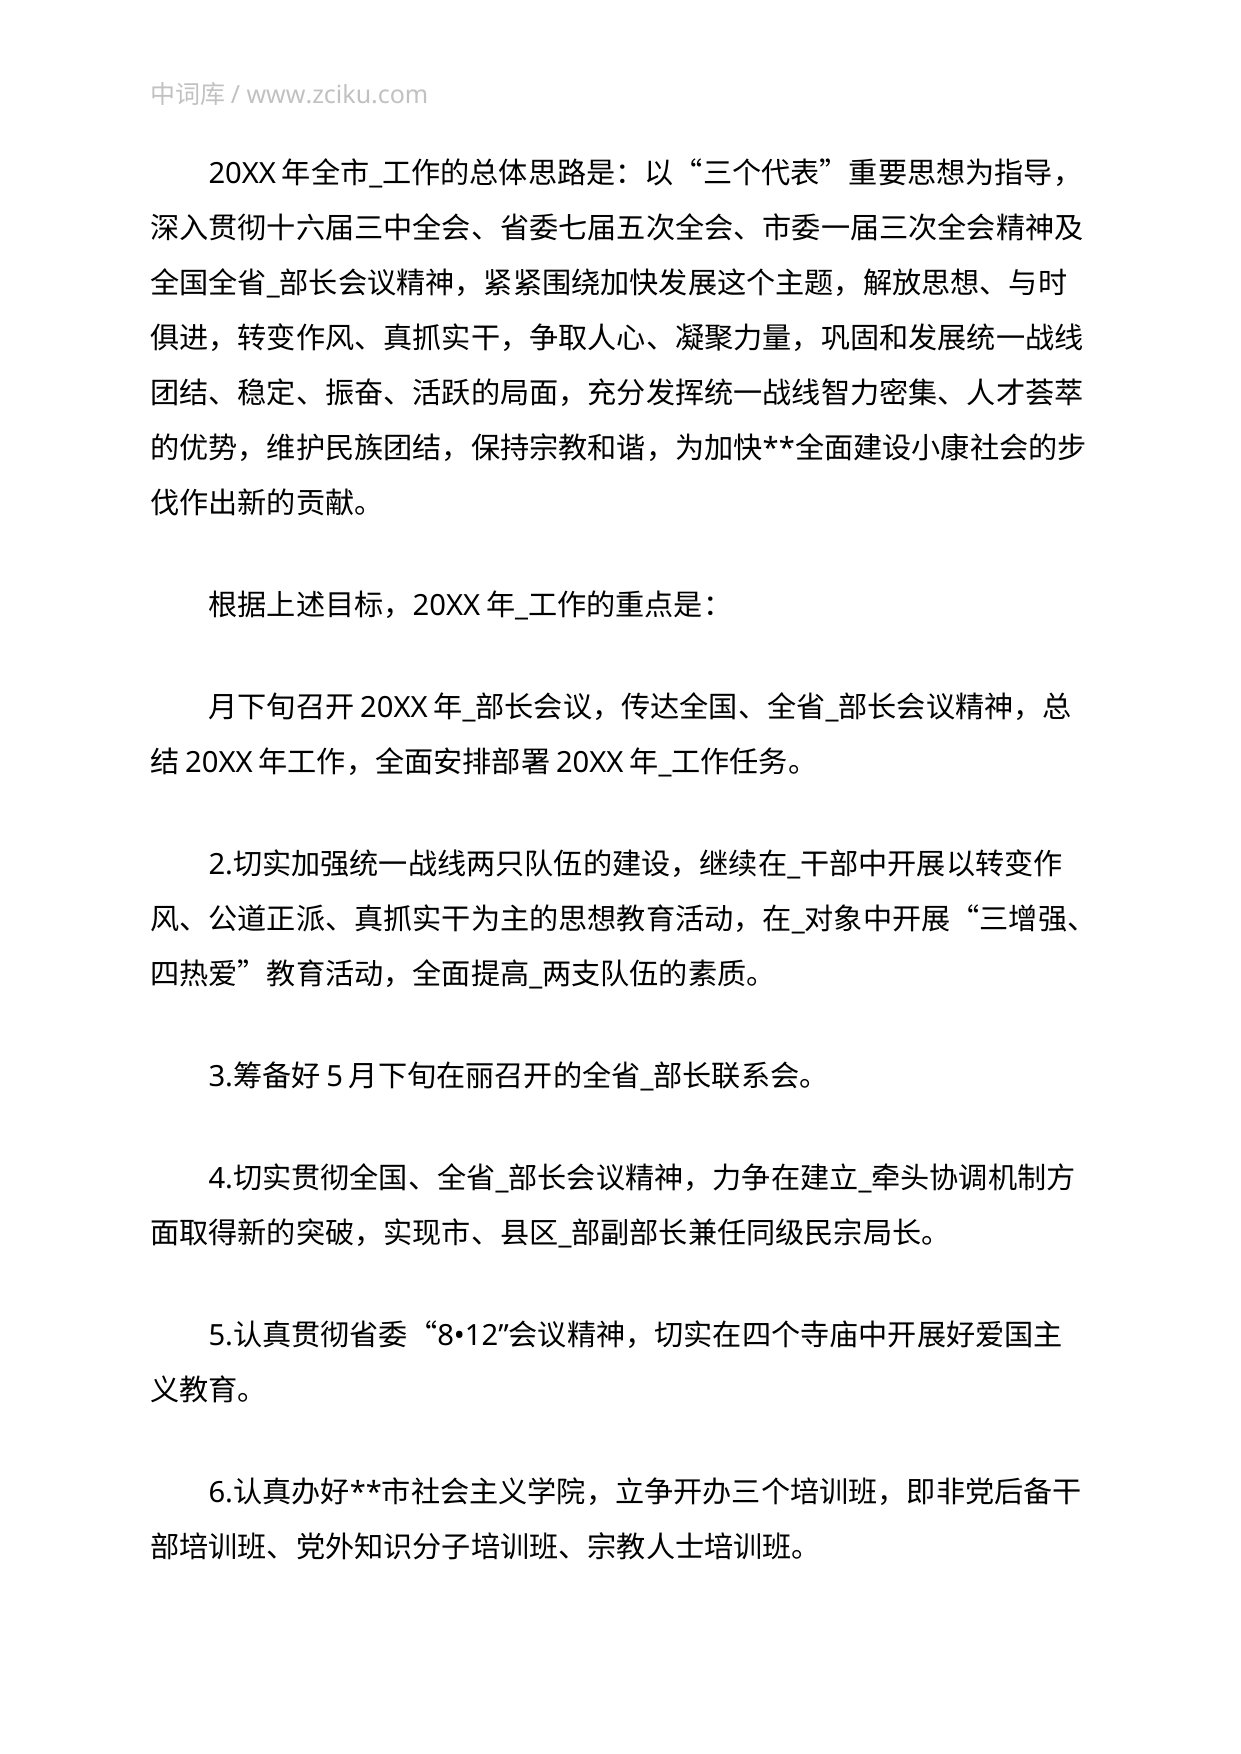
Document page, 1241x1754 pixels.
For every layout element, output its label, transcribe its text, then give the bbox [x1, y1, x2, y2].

text 月下旬召开20XX年_部长会议，传达全国、全省_部长会议精神，总结20XX年工作，全面安排部署20XX年_工作任务。 [150, 683, 1090, 781]
text 20XX年全市_工作的总体思路是：以“三个代表”重要思想为指导，深入贯彻十六届三中全会、省委七届五次全会、市委一届三次全会精神及全国全省_部长会议精神，紧紧围绕加快发展这个主题，解放思想、与时俱进，转变作风、真抓实干，争取人心、凝聚力量，巩固和发展统一战线团结、稳定、振奋、活跃的局面，充分发挥统一战线智力密集、人才荟萃的优势，维护民族团结，保持宗教和谐，为加快**全面建设小康社会的步伐作出新的贡献。 [150, 150, 1090, 522]
text 根据上述目标，20XX年_工作的重点是： [150, 581, 1090, 624]
text 5.认真贯彻省委“8•12”会议精神，切实在四个寺庙中开展好爱国主义教育。 [150, 1311, 1090, 1409]
text 3.筹备好5月下旬在丽召开的全省_部长联系会。 [150, 1052, 1090, 1095]
text 6.认真办好**市社会主义学院，立争开办三个培训班，即非党后备干部培训班、党外知识分子培训班、宗教人士培训班。 [150, 1468, 1090, 1565]
text 4.切实贯彻全国、全省_部长会议精神，力争在建立_牵头协调机制方面取得新的突破，实现市、县区_部副部长兼任同级民宗局长。 [150, 1154, 1090, 1252]
text 2.切实加强统一战线两只队伍的建设，继续在_干部中开展以转变作风、公道正派、真抓实干为主的思想教育活动，在_对象中开展“三增强、四热爱”教育活动，全面提高_两支队伍的素质。 [150, 840, 1090, 993]
